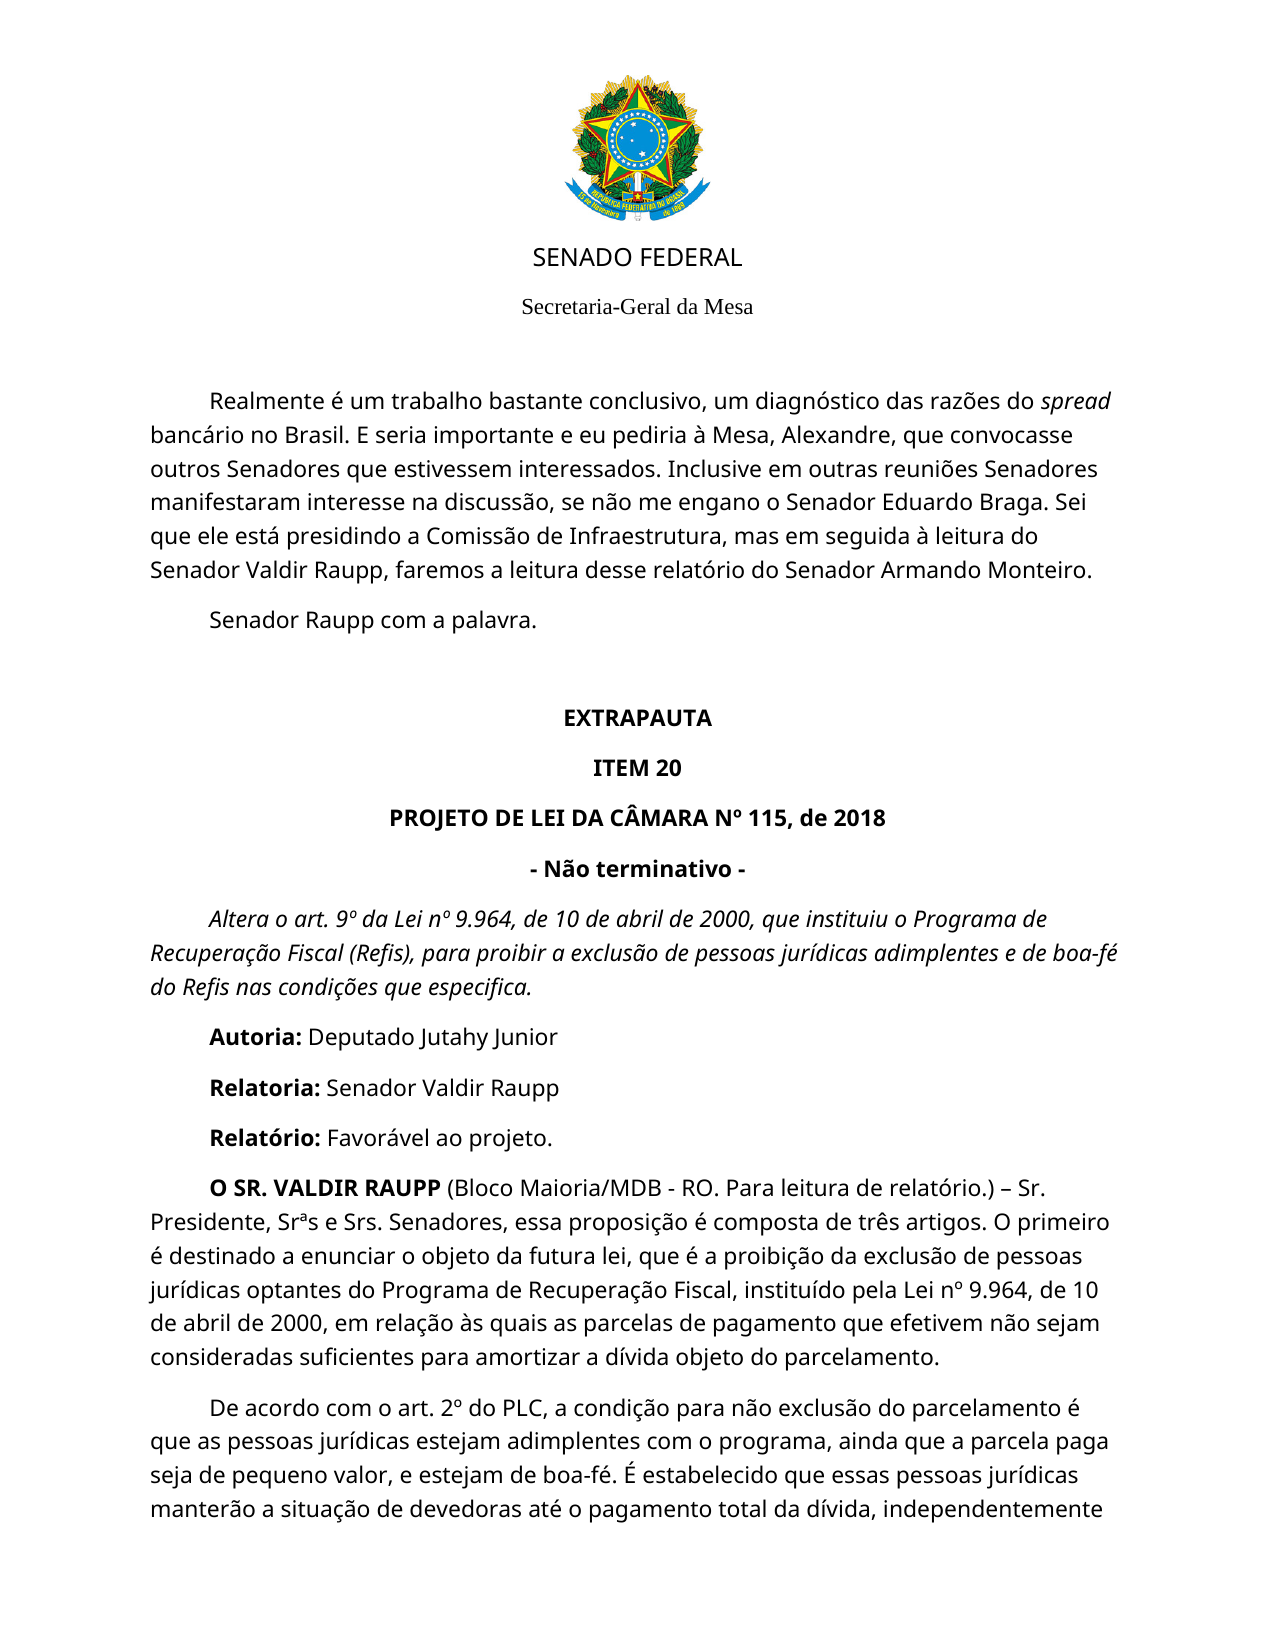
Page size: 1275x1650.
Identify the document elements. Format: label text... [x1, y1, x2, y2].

text - Não terminativo - [150, 853, 1125, 884]
text Altera o art. 9º da Lei nº 9.964, de 10 de abril de 2000, que instituiu o Programa de Recuperação Fiscal (Refis), para proibir a exclusão de pessoas jurídicas adimplentes e de boa-fé do Refis nas condições que especifica. [150, 903, 1125, 1002]
text Autoria: Deputado Jutahy Junior [150, 1021, 1125, 1052]
text Relatoria: Senador Valdir Raupp [150, 1071, 1125, 1103]
text Realmente é um trabalho bastante conclusivo, um diagnóstico das razões do spread bancário no Brasil. E seria importante e eu pediria à Mesa, Alexandre, que convocasse outros Senadores que estivessem interessados. Inclusive em outras reuniões Senadores manifestaram interesse na discussão, se não me engano o Senador Eduardo Braga. Sei que ele está presidindo a Comissão de Infraestrutura, mas em seguida à leitura do Senador Valdir Raupp, faremos a leitura desse relatório do Senador Armando Monteiro. [150, 385, 1125, 585]
text O SR. VALDIR RAUPP (Bloco Maioria/MDB - RO. Para leitura de relatório.) – Sr. Presidente, Srªs e Srs. Senadores, essa proposição é composta de três artigos. O primeiro é destinado a enunciar o objeto da futura lei, que é a proibição da exclusão de pessoas jurídicas optantes do Programa de Recuperação Fiscal, instituído pela Lei nº 9.964, de 10 de abril de 2000, em relação às quais as parcelas de pagamento que efetivem não sejam consideradas suficientes para amortizar a dívida objeto do parcelamento. [150, 1172, 1125, 1372]
text ITEM 20 [150, 752, 1125, 783]
text Relatório: Favorável ao projeto. [150, 1122, 1125, 1153]
text Senador Raupp com a palavra. [150, 604, 1125, 635]
picture [564, 75, 711, 221]
text De acordo com o art. 2º do PLC, a condição para não exclusão do parcelamento é que as pessoas jurídicas estejam adimplentes com o programa, ainda que a parcela paga seja de pequeno valor, e estejam de boa-fé. É estabelecido que essas pessoas jurídicas manterão a situação de devedoras até o pagamento total da dívida, independentemente [150, 1391, 1125, 1524]
text PROJETO DE LEI DA CÂMARA Nº 115, de 2018 [150, 802, 1125, 833]
text EXTRAPAUTA [150, 701, 1125, 733]
